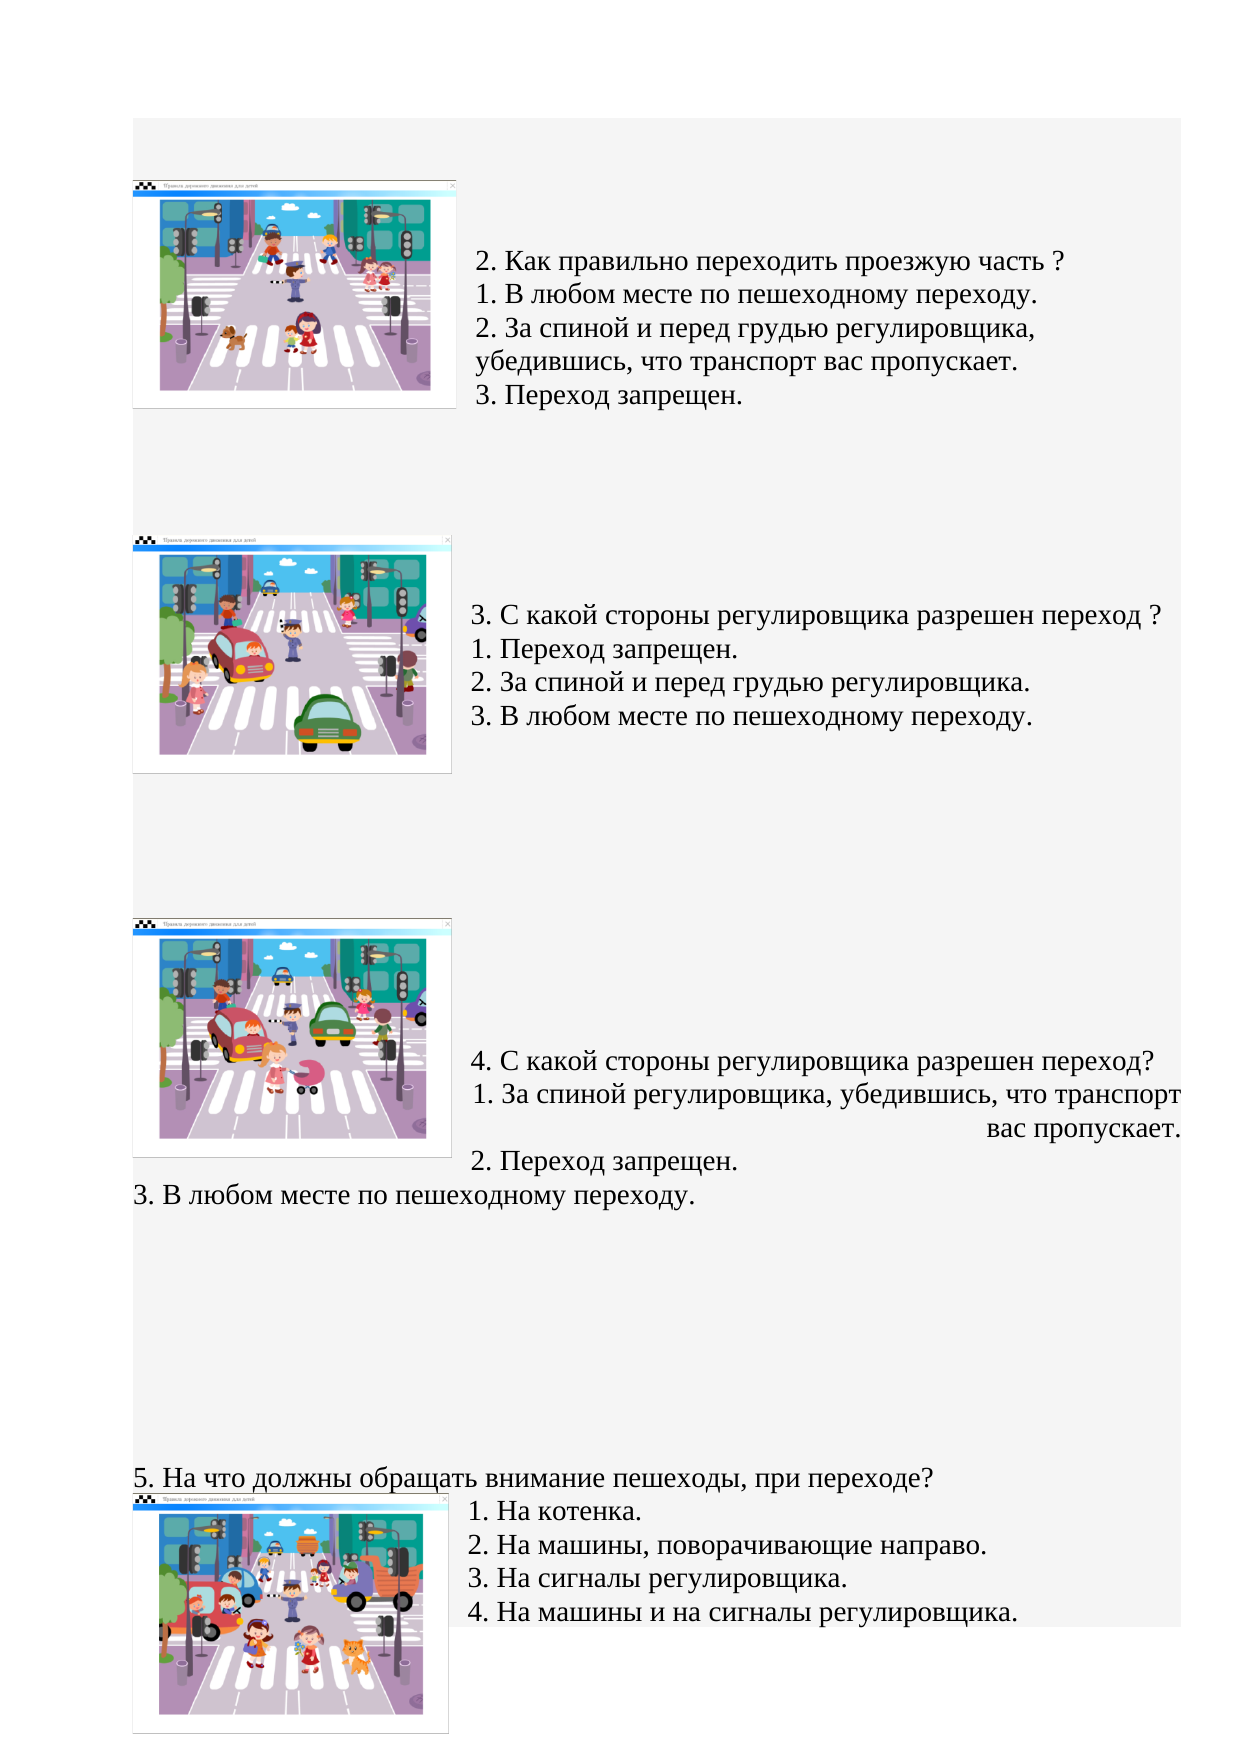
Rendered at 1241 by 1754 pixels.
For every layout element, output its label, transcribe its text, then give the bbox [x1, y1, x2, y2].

text 2. За спиной и перед грудью регулировщика. [452, 664, 1181, 698]
picture [132, 535, 452, 774]
text 3. На сигналы регулировщика. [449, 1560, 1181, 1594]
text 2. На машины, поворачивающие направо. [449, 1527, 1181, 1560]
picture [132, 1493, 449, 1734]
text 4. На машины и на сигналы регулировщика. [449, 1594, 1181, 1627]
text 5. На что должны обращать внимание пешеходы, при переходе? [133, 1460, 1181, 1493]
text 3. В любом месте по пешеходному переходу. [133, 1177, 1181, 1211]
text 3. С какой стороны регулировщика разрешен переход ? [452, 597, 1181, 631]
text 1. За спиной регулировщика, убедившись, что транспорт вас пропускает. [452, 1076, 1181, 1143]
text 4. С какой стороны регулировщика разрешен переход? [452, 1043, 1181, 1076]
text 2. За спиной и перед грудью регулировщика, убедившись, что транспорт вас пропускает. [457, 310, 1181, 377]
text 1. Переход запрещен. [452, 631, 1181, 664]
picture [132, 918, 452, 1158]
text 2. Как правильно переходить проезжую часть ? [457, 243, 1181, 276]
text 3. В любом месте по пешеходному переходу. [452, 698, 1181, 731]
picture [132, 180, 457, 409]
text 1. На котенка. [449, 1493, 1181, 1527]
text 3. Переход запрещен. [133, 377, 1181, 410]
text 1. В любом месте по пешеходному переходу. [457, 276, 1181, 310]
text 2. Переход запрещен. [133, 1143, 1181, 1177]
